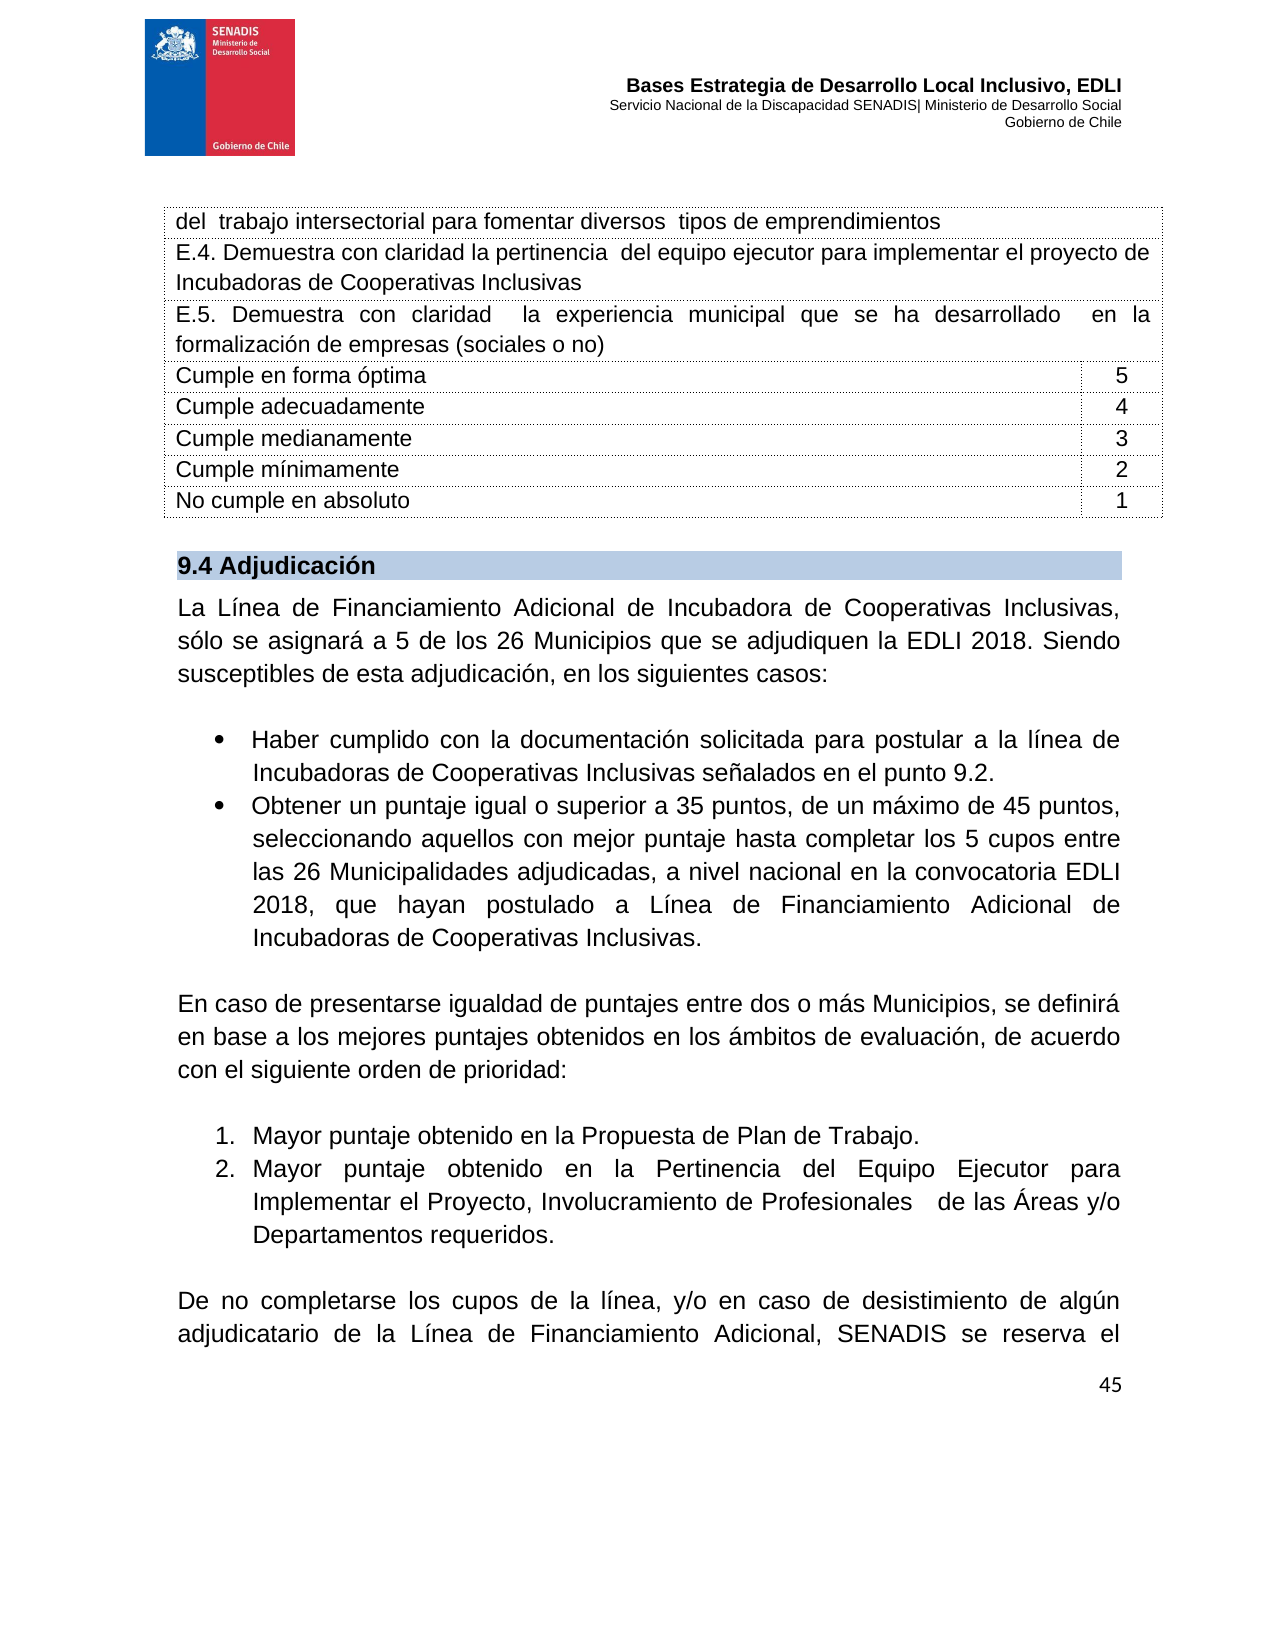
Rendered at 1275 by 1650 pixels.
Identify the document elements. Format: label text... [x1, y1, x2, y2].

text La Línea de Financiamiento Adicional de Incubadora de Cooperativas Inclusivas, sólo se asignará a 5 de los 26 Municipios que se adjudiquen la EDLI 2018. Siendo susceptibles de esta adjudicación, en los siguientes casos: [177, 593, 1122, 687]
table_cell 4 [1081, 392, 1162, 423]
table_cell Cumple adecuadamente [164, 392, 1081, 423]
table_cell Cumple mínimamente [164, 455, 1081, 486]
table_cell Cumple en forma óptima [164, 361, 1081, 392]
list Haber cumplido con la documentación solicitada para postular a la línea de Incubadoras de Cooperativas Inclusivas señalados en el punto 9.2. [215, 725, 1122, 787]
picture [144, 19, 295, 156]
list Obtener un puntaje igual o superior a 35 puntos, de un máximo de 45 puntos, seleccionando aquellos con mejor puntaje hasta completar los 5 cupos entre las 26 Municipalidades adjudicadas, a nivel nacional en la convocatoria EDLI 2018, que hayan postulado a Línea de Financiamiento Adicional de Incubadoras de Cooperativas Inclusivas. [215, 791, 1122, 952]
table_cell 5 [1081, 361, 1162, 392]
table_cell 3 [1081, 424, 1162, 455]
table_cell E.4. Demuestra con claridad la pertinencia del equipo ejecutor para implementar el proyecto de Incubadoras de Cooperativas Inclusivas [164, 238, 1162, 299]
subtitle 9.4 Adjudicación [177, 551, 1122, 580]
list Mayor puntaje obtenido en la Pertinencia del Equipo Ejecutor para Implementar el Proyecto, Involucramiento de Profesionales de las Áreas y/o Departamentos requeridos. [215, 1154, 1122, 1249]
table_cell Cumple medianamente [164, 424, 1081, 455]
table_cell E.5. Demuestra con claridad la experiencia municipal que se ha desarrollado en la formalización de empresas (sociales o no) [164, 300, 1162, 361]
table_cell 2 [1081, 455, 1162, 486]
list Mayor puntaje obtenido en la Propuesta de Plan de Trabajo. [215, 1121, 1122, 1150]
table_cell 1 [1081, 486, 1162, 517]
table_cell No cumple en absoluto [164, 486, 1081, 517]
text En caso de presentarse igualdad de puntajes entre dos o más Municipios, se definirá en base a los mejores puntajes obtenidos en los ámbitos de evaluación, de acuerdo con el siguiente orden de prioridad: [177, 989, 1122, 1084]
